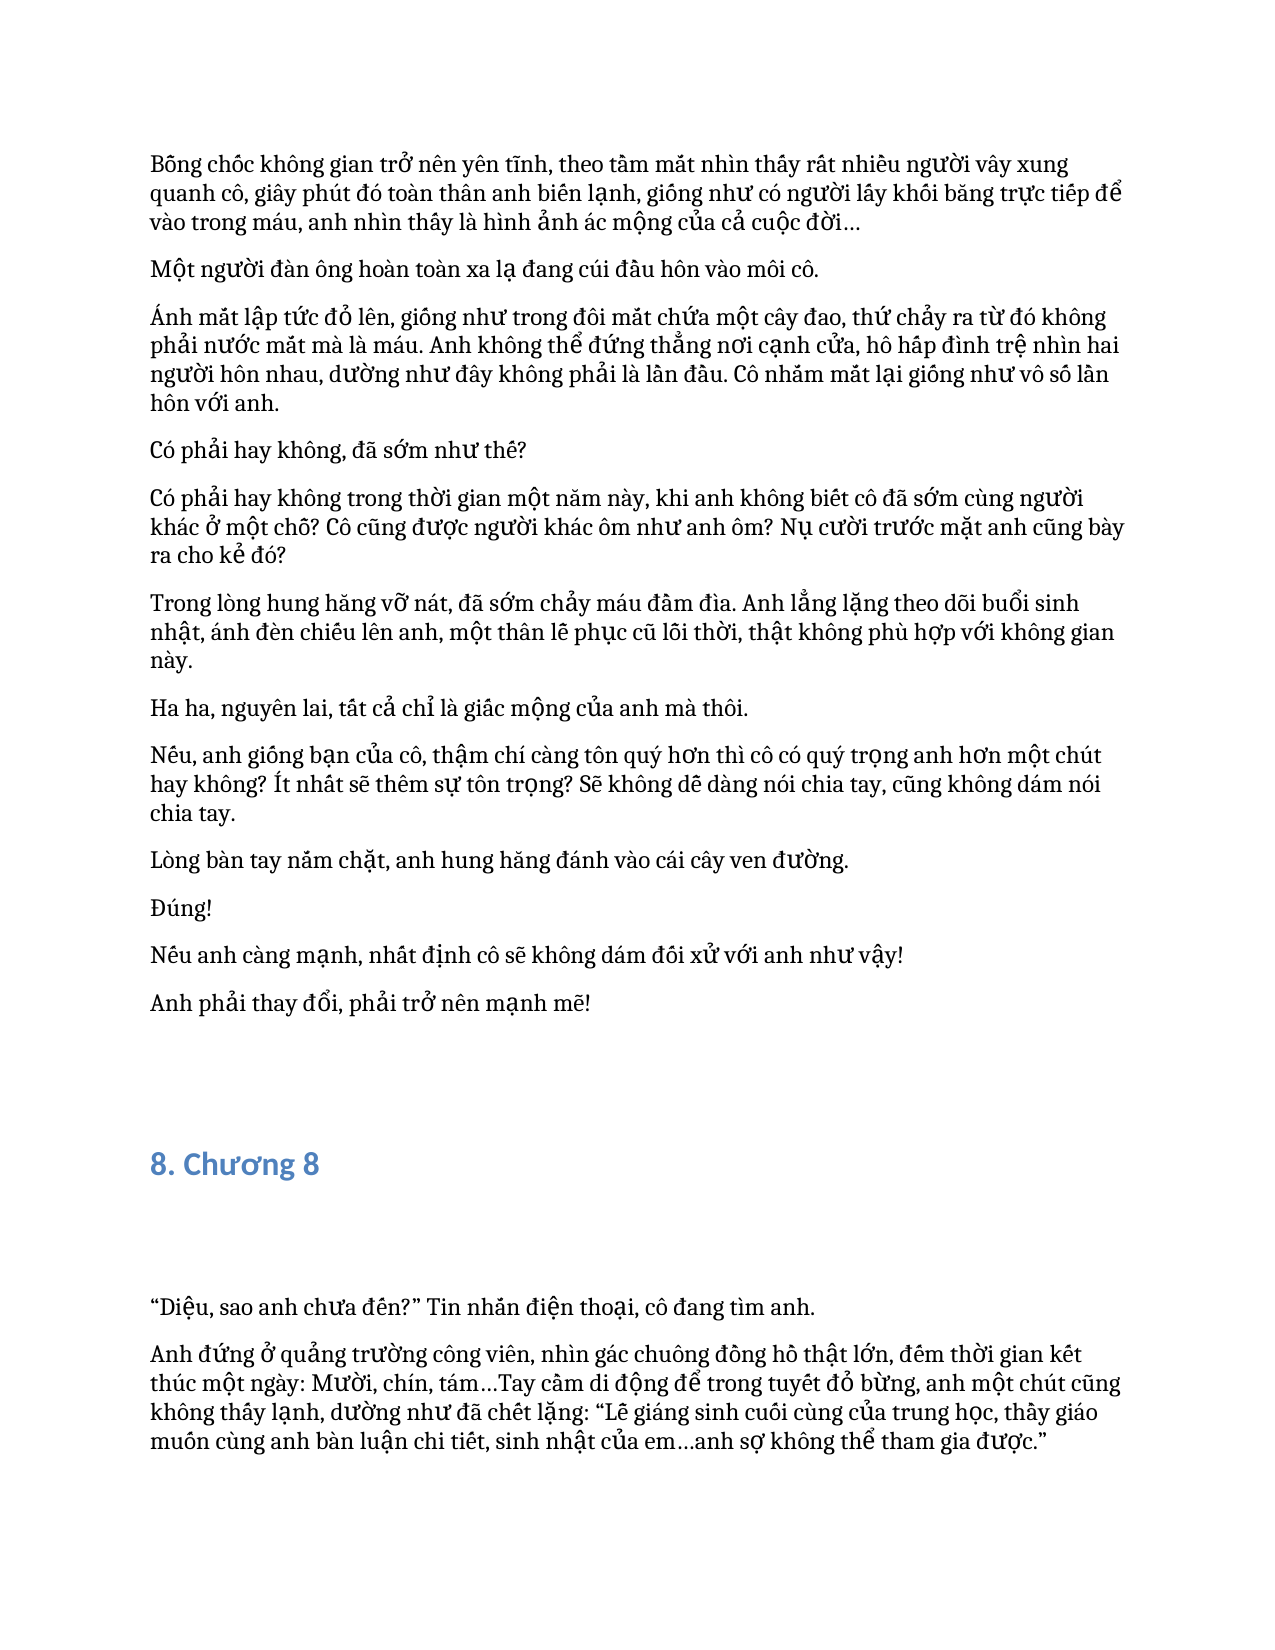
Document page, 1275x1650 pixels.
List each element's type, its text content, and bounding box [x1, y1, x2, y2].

text Một người đàn ông hoàn toàn xa lạ đang cúi đầu hôn vào môi cô. [150, 255, 1125, 284]
text Đúng! [150, 894, 1125, 922]
text “Diệu, sao anh chưa đến?” Tin nhắn điện thoại, cô đang tìm anh. [150, 1293, 1125, 1322]
subtitle 8. Chương 8 [150, 1143, 1125, 1184]
text Anh phải thay đổi, phải trở nên mạnh mẽ! [150, 989, 1125, 1017]
text Ánh mắt lập tức đỏ lên, giống như trong đôi mắt chứa một cây đao, thứ chảy ra từ đó không phải nước mắt mà là máu. Anh không thể đứng thẳng nơi cạnh cửa, hô hấp đình trệ nhìn hai người hôn nhau, dường như đây không phải là lần đầu. Cô nhắm mắt lại giống như vô số lần hôn với anh. [150, 302, 1125, 417]
text Ha ha, nguyên lai, tất cả chỉ là giấc mộng của anh mà thôi. [150, 694, 1125, 722]
text Anh đứng ở quảng trường công viên, nhìn gác chuông đồng hồ thật lớn, đếm thời gian kết thúc một ngày: Mười, chín, tám…Tay cầm di động để trong tuyết đỏ bừng, anh một chút cũng không thấy lạnh, dường như đã chết lặng: “Lễ giáng sinh cuối cùng của trung học, thầy giáo muốn cùng anh bàn luận chi tiết, sinh nhật của em…anh sợ không thể tham gia được.” [150, 1340, 1125, 1455]
text Nếu, anh giống bạn của cô, thậm chí càng tôn quý hơn thì cô có quý trọng anh hơn một chút hay không? Ít nhất sẽ thêm sự tôn trọng? Sẽ không dễ dàng nói chia tay, cũng không dám nói chia tay. [150, 741, 1125, 827]
text Lòng bàn tay nắm chặt, anh hung hăng đánh vào cái cây ven đường. [150, 846, 1125, 875]
text Có phải hay không trong thời gian một năm này, khi anh không biết cô đã sớm cùng người khác ở một chỗ? Cô cũng được người khác ôm như anh ôm? Nụ cười trước mặt anh cũng bày ra cho kẻ đó? [150, 484, 1125, 570]
text Nếu anh càng mạnh, nhất định cô sẽ không dám đối xử với anh như vậy! [150, 941, 1125, 970]
text Bỗng chốc không gian trở nên yên tĩnh, theo tầm mắt nhìn thấy rất nhiều người vây xung quanh cô, giây phút đó toàn thân anh biến lạnh, giống như có người lấy khối băng trực tiếp để vào trong máu, anh nhìn thấy là hình ảnh ác mộng của cả cuộc đời… [150, 150, 1125, 236]
text Có phải hay không, đã sớm như thế? [150, 436, 1125, 465]
text Trong lòng hung hăng vỡ nát, đã sớm chảy máu đầm đìa. Anh lẳng lặng theo dõi buổi sinh nhật, ánh đèn chiếu lên anh, một thân lễ phục cũ lỗi thời, thật không phù hợp với không gian này. [150, 589, 1125, 675]
